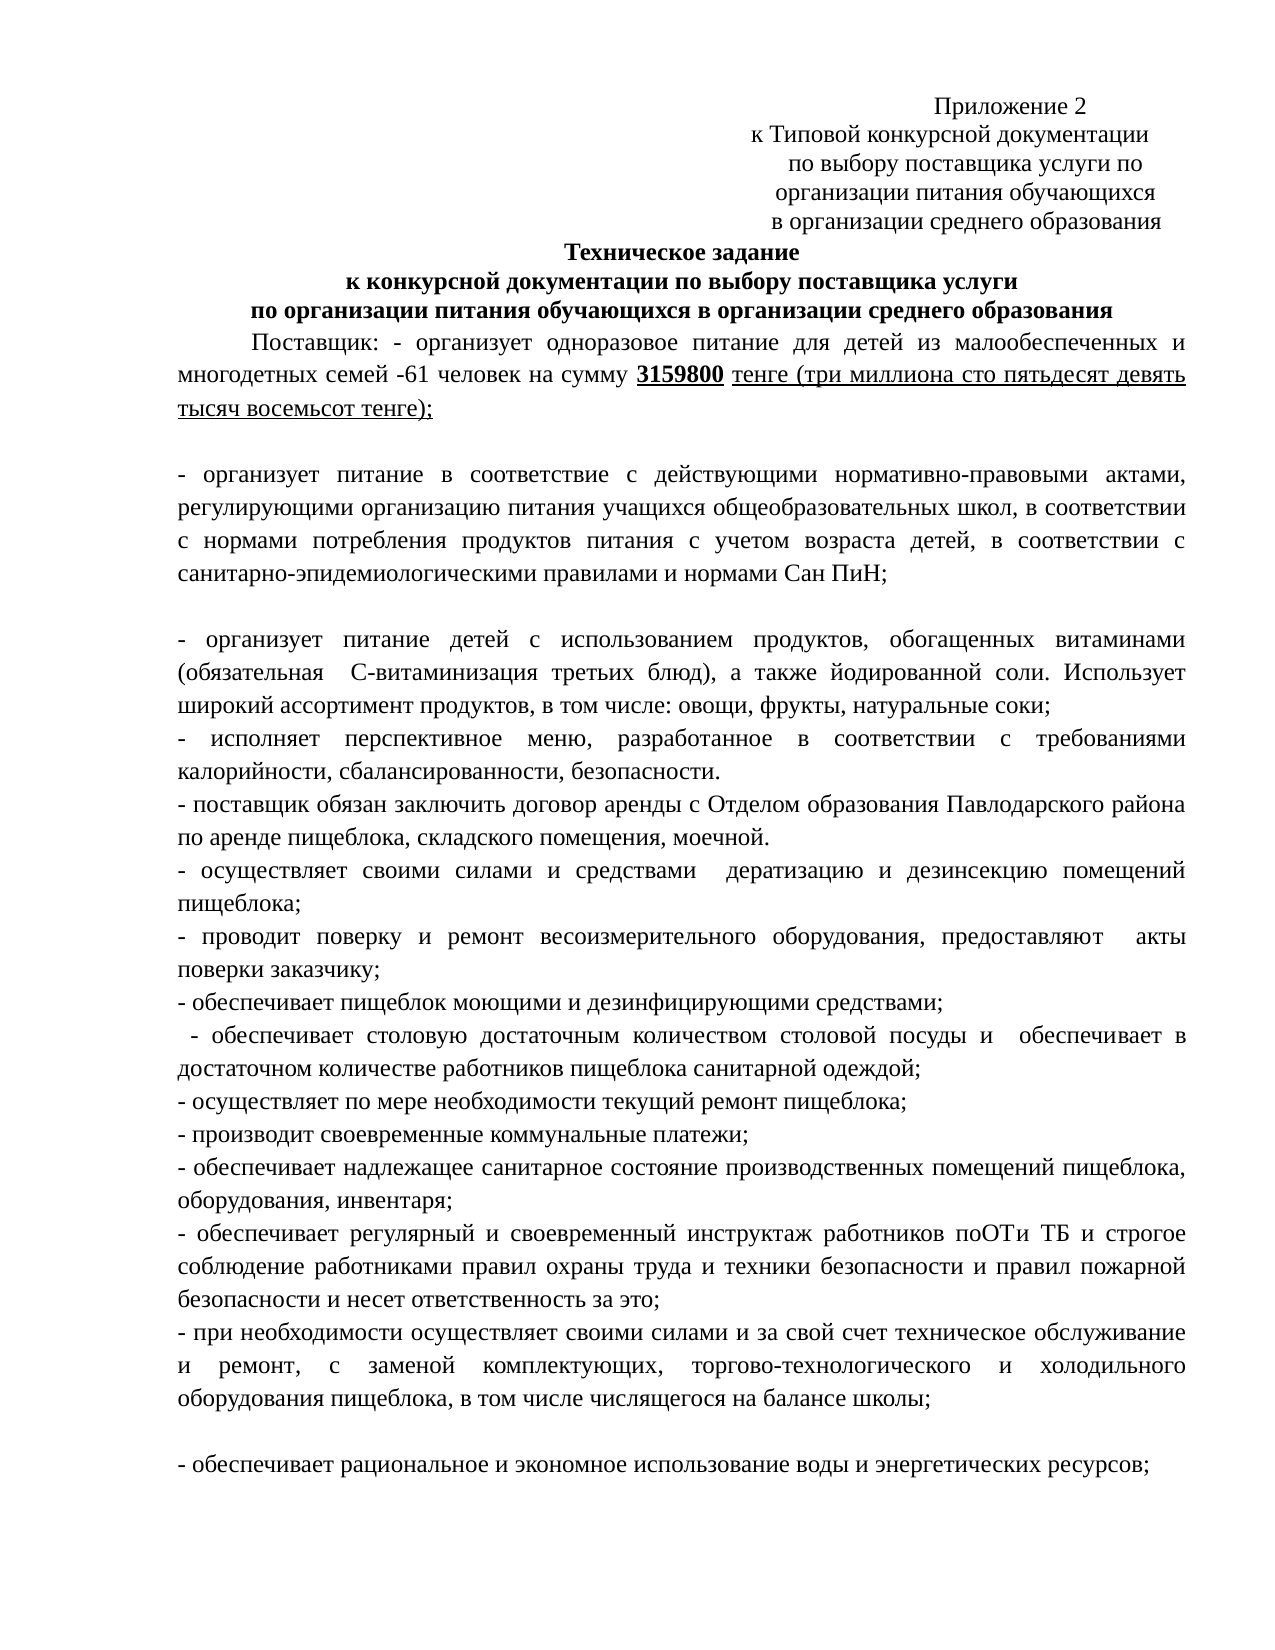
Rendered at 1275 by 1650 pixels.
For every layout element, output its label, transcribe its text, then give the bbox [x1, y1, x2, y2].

text - производит своевременные коммунальные платежи; [177, 1119, 1186, 1148]
text - обеспечивает регулярный и своевременный инструктаж работников поОТи ТБ и строгое соблюдение работниками правил охраны труда и техники безопасности и правил пожарной безопасности и несет ответственность за это; [177, 1218, 1186, 1313]
text Техническое задание к конкурсной документации по выбору поставщика услуги по организации питания обучающихся в организации среднего образования [177, 237, 1186, 324]
text - поставщик обязан заключить договор аренды с Отделом образования Павлодарского района по аренде пищеблока, складского помещения, моечной. [177, 789, 1186, 851]
text - организует питание детей с использованием продуктов, обогащенных витаминами (обязательная С-витаминизация третьих блюд), а также йодированной соли. Использует широкий ассортимент продуктов, в том числе: овощи, фрукты, натуральные соки; [177, 624, 1186, 718]
text - обеспечивает пищеблок моющими и дезинфицирующими средствами; [177, 987, 1186, 1016]
text - обеспечивает надлежащее санитарное состояние производственных помещений пищеблока, оборудования, инвентаря; [177, 1152, 1186, 1214]
text Приложение 2 к Типовой конкурсной документации по выбору поставщика услуги по организации питания обучающихся в организации среднего образования [177, 91, 1186, 234]
text - проводит поверку и ремонт весоизмерительного оборудования, предоставляют акты поверки заказчику; [177, 921, 1186, 983]
text - обеспечивает столовую достаточным количеством столовой посуды и обеспечивает в достаточном количестве работников пищеблока санитарной одеждой; [177, 1020, 1186, 1082]
text - исполняет перспективное меню, разработанное в соответствии с требованиями калорийности, сбалансированности, безопасности. [177, 723, 1186, 784]
text - осуществляет своими силами и средствами дератизацию и дезинсекцию помещений пищеблока; [177, 855, 1186, 917]
text - осуществляет по мере необходимости текущий ремонт пищеблока; [177, 1086, 1186, 1115]
text - организует питание в соответствие с действующими нормативно-правовыми актами, регулирующими организацию питания учащихся общеобразовательных школ, в соответствии с нормами потребления продуктов питания с учетом возраста детей, в соответствии с санитарно-эпидемиологическими правилами и нормами Сан ПиН; [177, 459, 1186, 586]
text - при необходимости осуществляет своими силами и за свой счет техническое обслуживание и ремонт, с заменой комплектующих, торгово-технологического и холодильного оборудования пищеблока, в том числе числящегося на балансе школы; [177, 1317, 1186, 1412]
text Поставщик: - организует одноразовое питание для детей из малообеспеченных и многодетных семей -61 человек на сумму 3159800 тенге (три миллиона сто пятьдесят девять тысяч восемьсот тенге); [177, 327, 1186, 421]
text - обеспечивает рациональное и экономное использование воды и энергетических ресурсов; [177, 1449, 1186, 1478]
